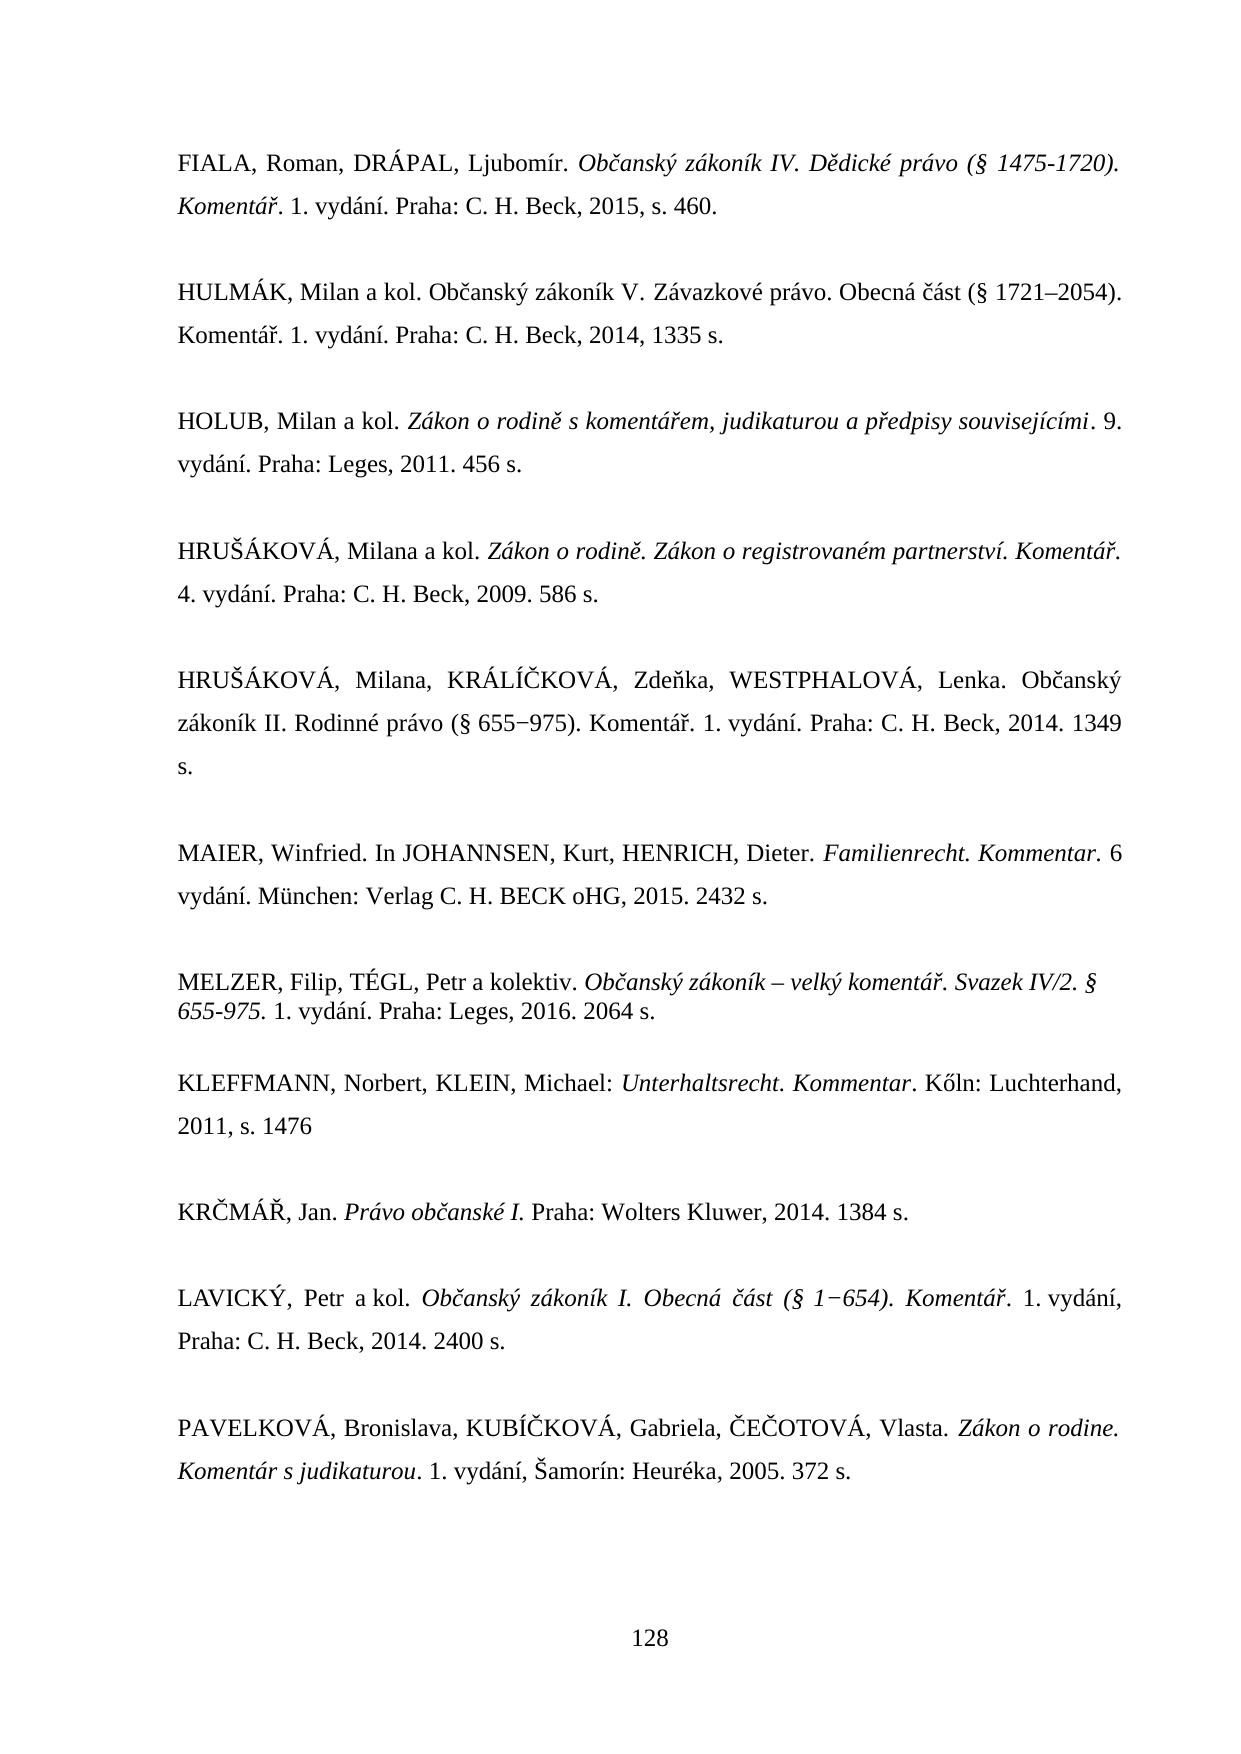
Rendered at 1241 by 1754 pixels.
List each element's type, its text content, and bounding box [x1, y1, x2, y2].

text KRČMÁŘ, Jan. Právo občanské I. Praha: Wolters Kluwer, 2014. 1384 s. [177, 1197, 1122, 1226]
text HOLUB, Milan a kol. Zákon o rodině s komentářem, judikaturou a předpisy souvisejícími. 9. vydání. Praha: Leges, 2011. 456 s. [177, 406, 1122, 478]
text MAIER, Winfried. In JOHANNSEN, Kurt, HENRICH, Dieter. Familienrecht. Kommentar. 6 vydání. München: Verlag C. H. BECK oHG, 2015. 2432 s. [177, 838, 1122, 909]
text HRUŠÁKOVÁ, Milana, KRÁLÍČKOVÁ, Zdeňka, WESTPHALOVÁ, Lenka. Občanský zákoník II. Rodinné právo (§ 655−975). Komentář. 1. vydání. Praha: C. H. Beck, 2014. 1349 s. [177, 665, 1122, 780]
text FIALA, Roman, DRÁPAL, Ljubomír. Občanský zákoník IV. Dědické právo (§ 1475-1720). Komentář. 1. vydání. Praha: C. H. Beck, 2015, s. 460. [177, 148, 1122, 219]
text HULMÁK, Milan a kol. Občanský zákoník V. Závazkové právo. Obecná část (§ 1721–2054). Komentář. 1. vydání. Praha: C. H. Beck, 2014, 1335 s. [177, 277, 1122, 349]
text MELZER, Filip, TÉGL, Petr a kolektiv. Občanský zákoník – velký komentář. Svazek IV/2. § 655-975. 1. vydání. Praha: Leges, 2016. 2064 s. [177, 967, 1122, 1024]
text LAVICKÝ, Petr a kol. Občanský zákoník I. Obecná část (§ 1−654). Komentář. 1. vydání, Praha: C. H. Beck, 2014. 2400 s. [177, 1283, 1122, 1355]
text HRUŠÁKOVÁ, Milana a kol. Zákon o rodině. Zákon o registrovaném partnerství. Komentář. 4. vydání. Praha: C. H. Beck, 2009. 586 s. [177, 536, 1122, 608]
text PAVELKOVÁ, Bronislava, KUBÍČKOVÁ, Gabriela, ČEČOTOVÁ, Vlasta. Zákon o rodine. Komentár s judikaturou. 1. vydání, Šamorín: Heuréka, 2005. 372 s. [177, 1413, 1122, 1484]
text KLEFFMANN, Norbert, KLEIN, Michael: Unterhaltsrecht. Kommentar. Kőln: Luchterhand, 2011, s. 1476 [177, 1068, 1122, 1139]
